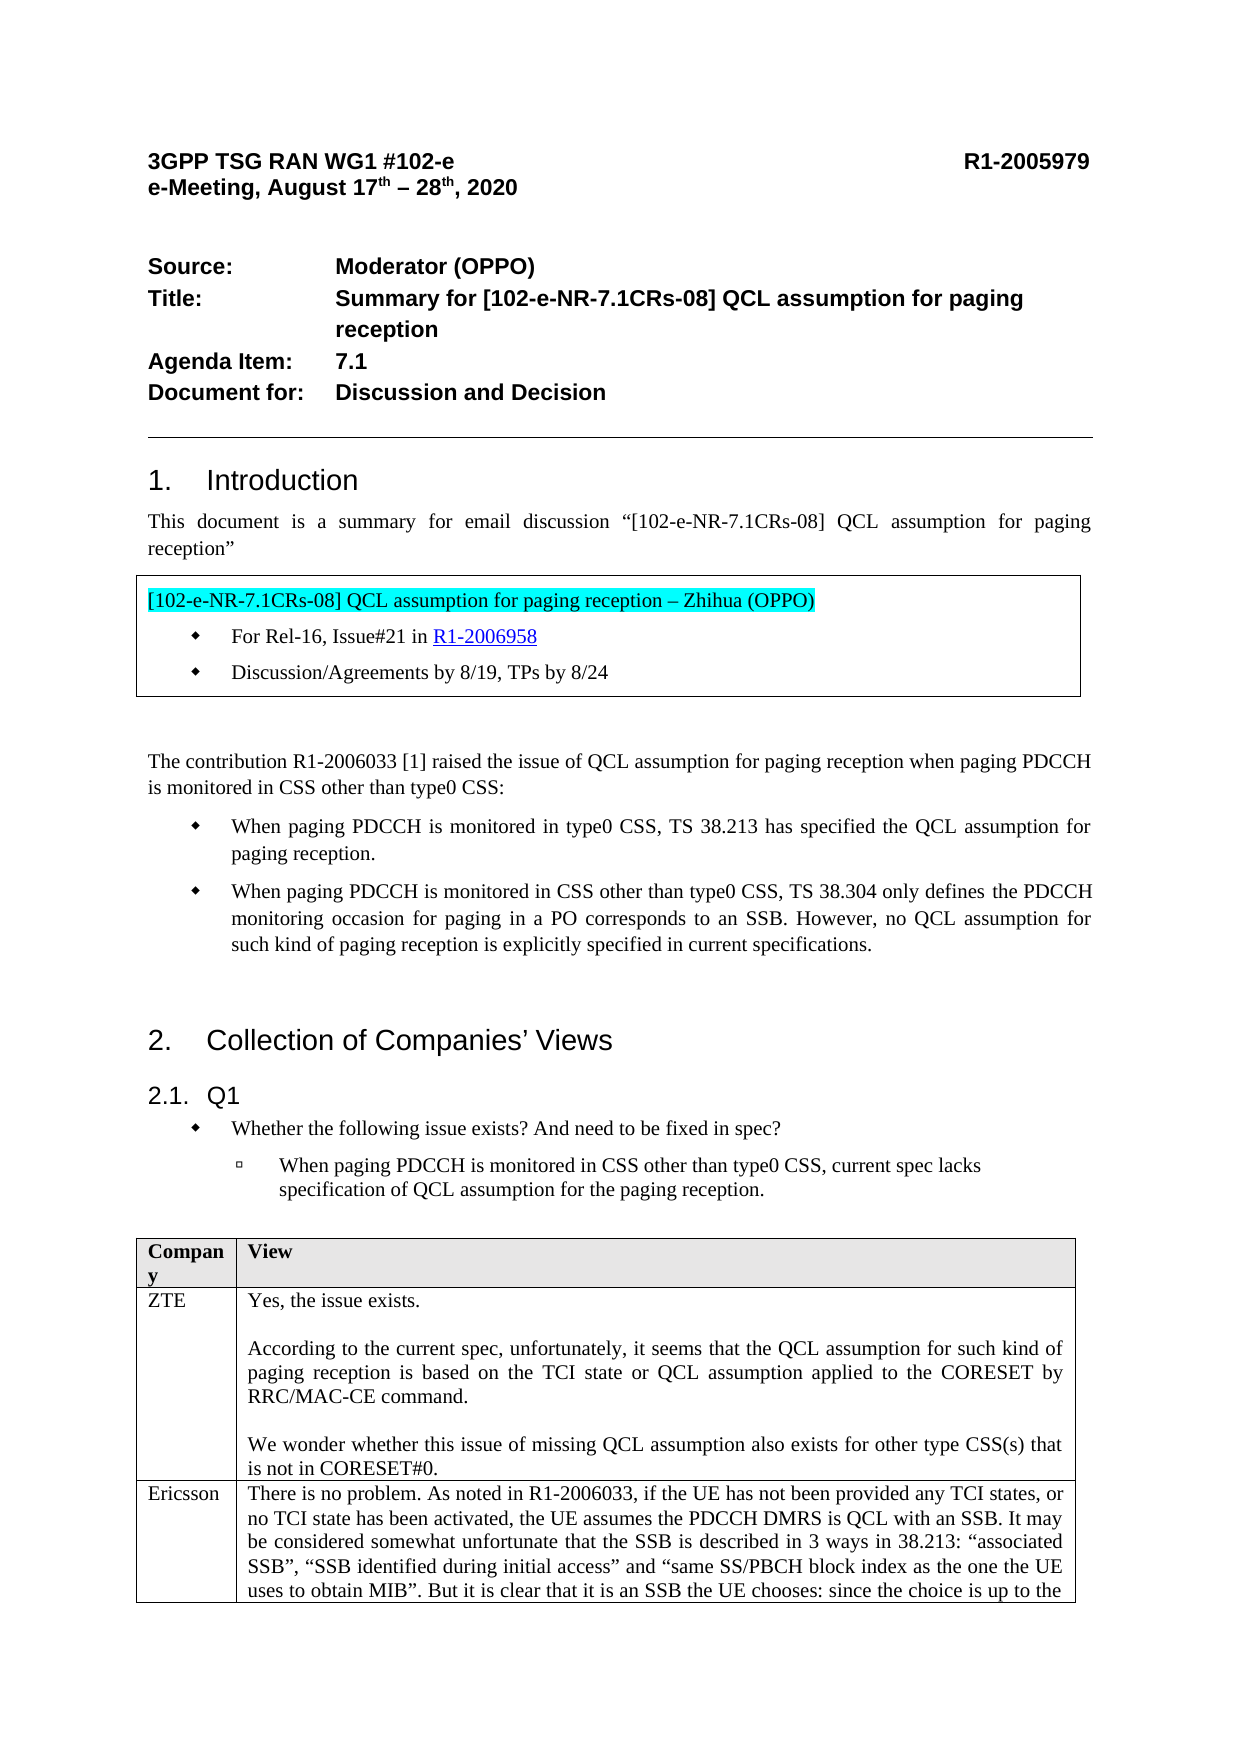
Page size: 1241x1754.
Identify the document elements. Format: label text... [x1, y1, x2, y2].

table_header View [237, 1239, 1075, 1287]
table_cell Yes, the issue exists. According to the current spec, unfortunately, it seems that the QCL assumption for such kind of paging reception is based on the TCI state or QCL assumption applied to the CORESET by RRC/MAC-CE command. We wonder whether this issue of missing QCL assumption also exists for other type CSS(s) that is not in CORESET#0. [237, 1288, 1075, 1480]
table_cell Ericsson [137, 1481, 236, 1602]
text e-Meeting, August 17th – 28th, 2020 [148, 174, 1093, 200]
text This document is a summary for email discussion “[102-e-NR-7.1CRs-08] QCL assumption for paging reception” [148, 509, 1093, 559]
text 3GPP TSG RAN WG1 #102-e R1-2005979 [148, 148, 1092, 174]
table_header Company [137, 1239, 236, 1287]
text Title: Summary for [102-e-NR-7.1CRs-08] QCL assumption for paging reception [148, 284, 1093, 342]
list When paging PDCCH is monitored in CSS other than type0 CSS, current spec lacks specification of QCL assumption for the paging reception. [235, 1153, 1093, 1201]
text Agenda Item: 7.1 [148, 348, 1093, 374]
subtitle Q1 [148, 1081, 1093, 1110]
table_cell ZTE [137, 1288, 236, 1480]
text The contribution R1-2006033 [1] raised the issue of QCL assumption for paging reception when paging PDCCH is monitored in CSS other than type0 CSS: [148, 749, 1093, 799]
list When paging PDCCH is monitored in type0 CSS, TS 38.213 has specified the QCL assumption for paging reception. [189, 814, 1093, 864]
list Whether the following issue exists? And need to be fixed in spec? [189, 1116, 1093, 1140]
list When paging PDCCH is monitored in CSS other than type0 CSS, TS 38.304 only defines the PDCCH monitoring occasion for paging in a PO corresponds to an SSB. However, no QCL assumption for such kind of paging reception is explicitly specified in current specifications. [189, 879, 1093, 956]
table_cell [237, 1481, 1075, 1602]
list Collection of Companies’ Views [148, 1023, 1093, 1056]
list Introduction [148, 463, 1093, 497]
text Document for: Discussion and Decision [148, 379, 1093, 406]
table_header [102-e-NR-7.1CRs-08] QCL assumption for paging reception – Zhihua (OPPO) For Rel-16, Issue#21 in R1-2006958 Discussion/Agreements by 8/19, TPs by 8/24 [137, 576, 1080, 696]
text Source: Moderator (OPPO) [148, 253, 1093, 279]
